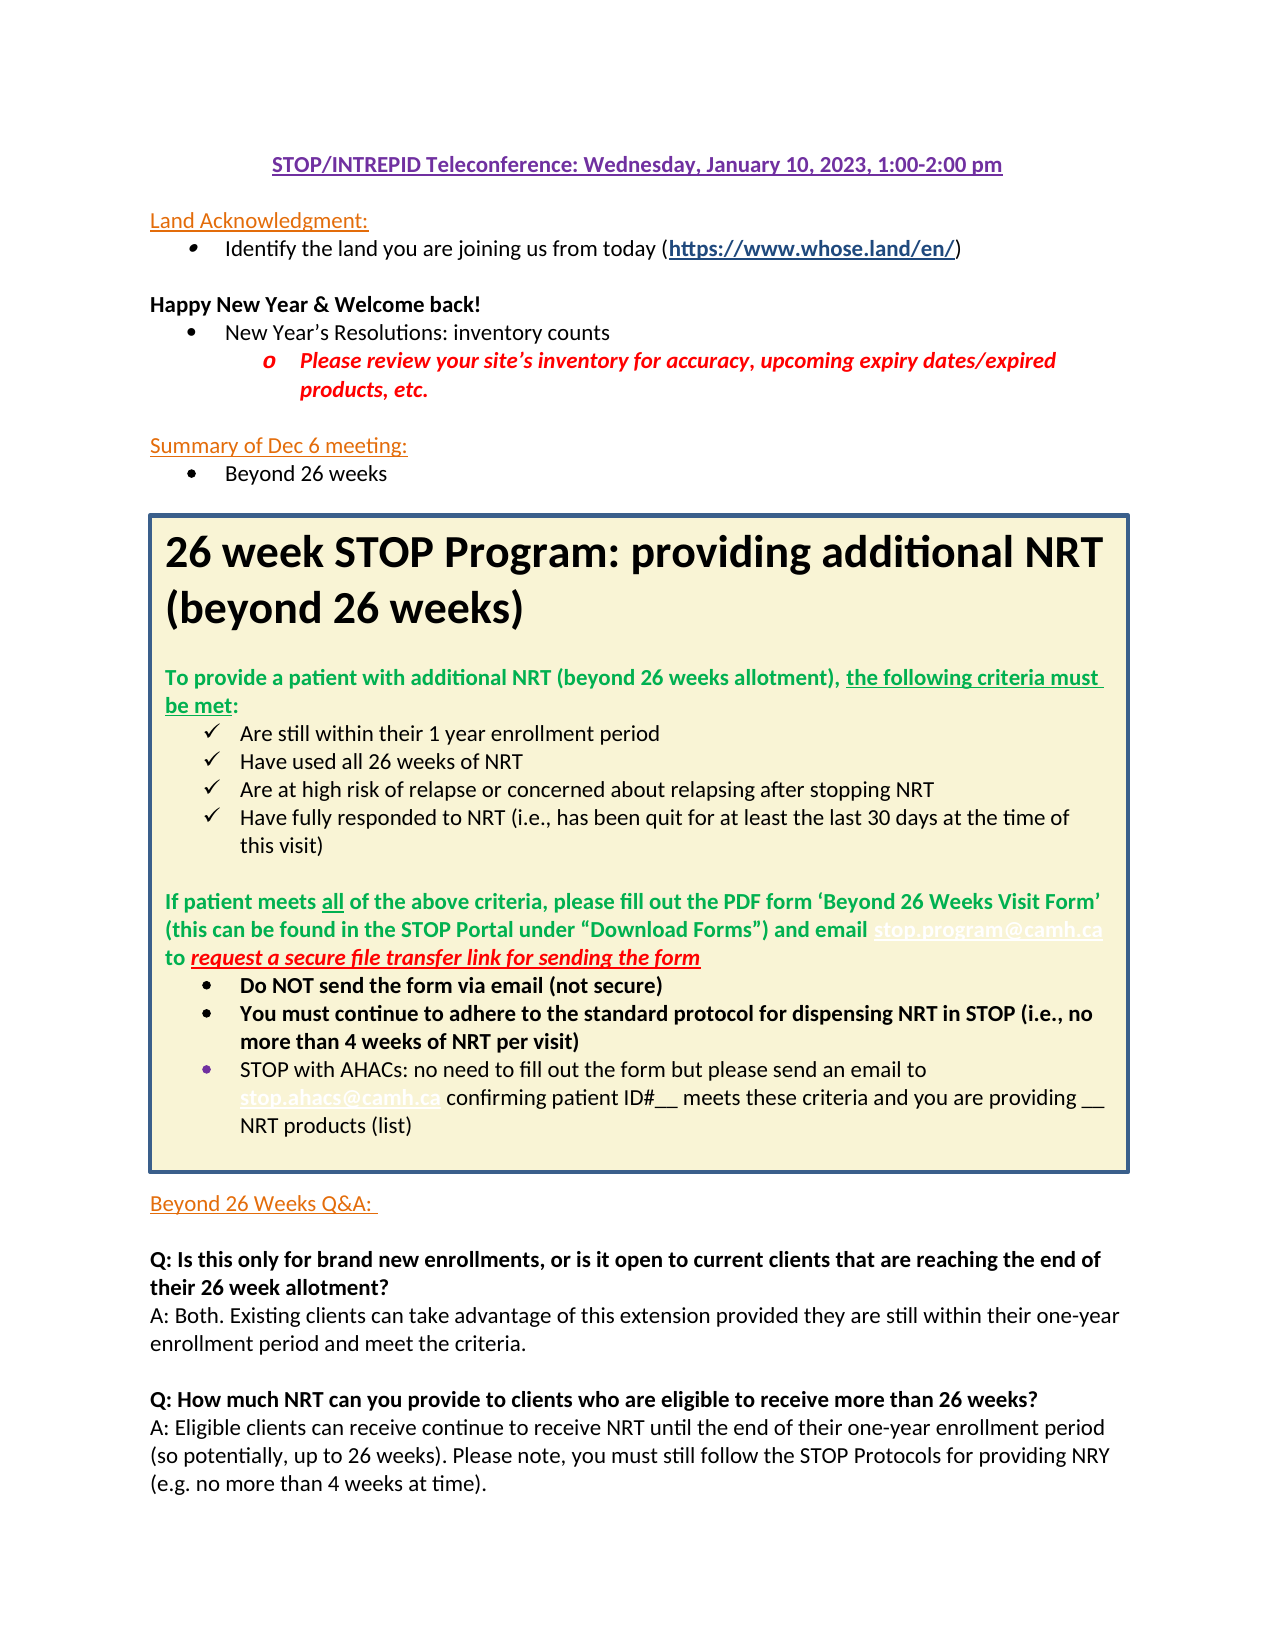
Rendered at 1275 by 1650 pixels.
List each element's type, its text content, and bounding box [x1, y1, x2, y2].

list New Year’s Resolutions: inventory counts [187, 318, 1125, 346]
text A: Both. Existing clients can take advantage of this extension provided they are still within their one-year enrollment period and meet the criteria. [150, 1301, 1125, 1357]
text Q: How much NRT can you provide to clients who are eligible to receive more than 26 weeks? [150, 1385, 1125, 1413]
text Beyond 26 Weeks Q&A: [150, 1189, 1125, 1217]
list Identify the land you are joining us from today (https://www.whose.land/en/) [187, 234, 1125, 262]
text Happy New Year & Welcome back! [150, 290, 1125, 318]
text Q: Is this only for brand new enrollments, or is it open to current clients that are reaching the end of their 26 week allotment? [150, 1245, 1125, 1301]
list Please review your site’s inventory for accuracy, upcoming expiry dates/expired products, etc. [262, 346, 1125, 403]
subtitle Summary of Dec 6 meeting: [150, 431, 1125, 459]
text STOP/INTREPID Teleconference: Wednesday, January 10, 2023, 1:00-2:00 pm [150, 150, 1125, 178]
text A: Eligible clients can receive continue to receive NRT until the end of their one-year enrollment period (so potentially, up to 26 weeks). Please note, you must still follow the STOP Protocols for providing NRY (e.g. no more than 4 weeks at time). [150, 1413, 1125, 1497]
list Beyond 26 weeks [187, 459, 1125, 487]
subtitle Land Acknowledgment: [150, 206, 1125, 234]
